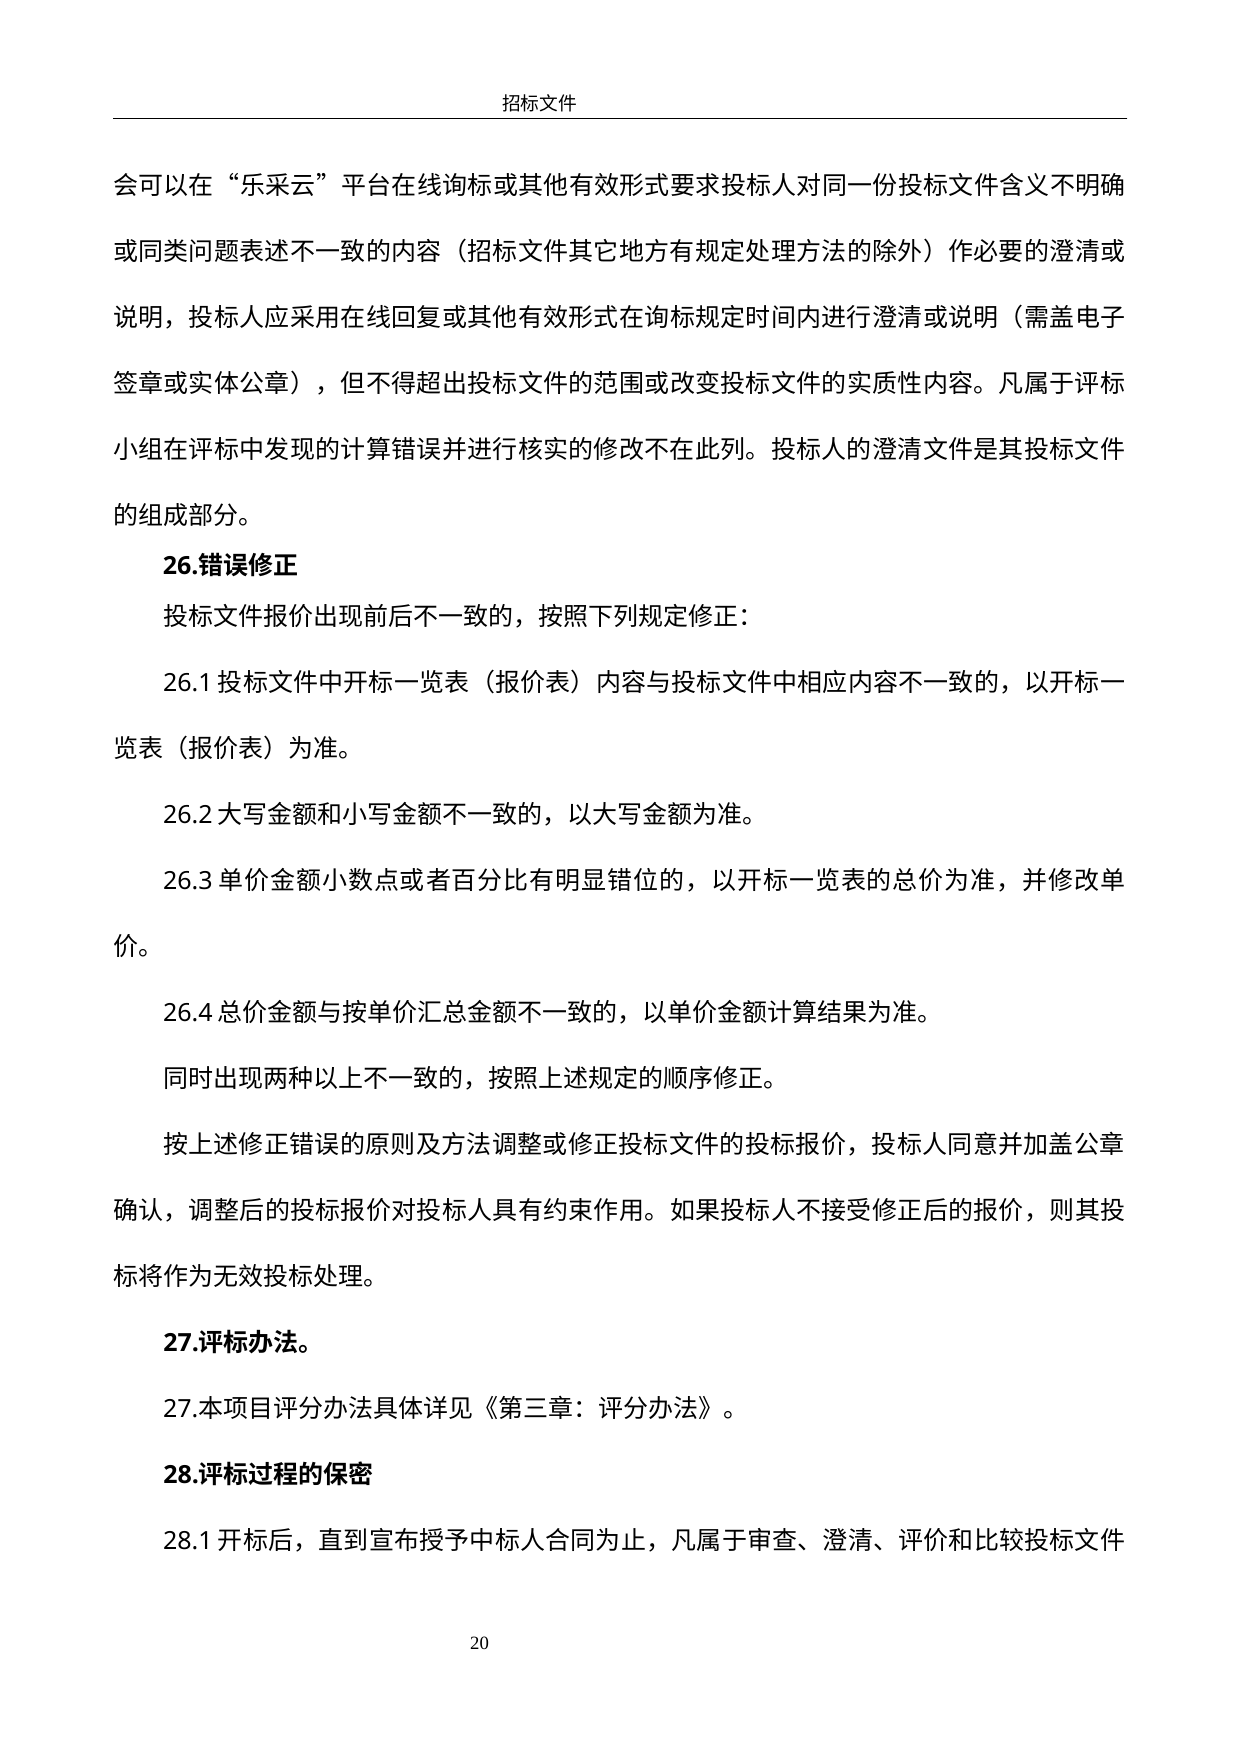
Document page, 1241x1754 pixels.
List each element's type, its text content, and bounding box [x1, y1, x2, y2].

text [113, 151, 1127, 547]
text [113, 1506, 1127, 1572]
text 同时出现两种以上不一致的，按照上述规定的顺序修正。 [113, 1043, 1127, 1109]
text 26.错误修正 [163, 547, 1127, 581]
text 26.4总价金额与按单价汇总金额不一致的，以单价金额计算结果为准。 [113, 977, 1127, 1043]
text 27.本项目评分办法具体详见《第三章：评分办法》。 [113, 1374, 1127, 1440]
text 按上述修正错误的原则及方法调整或修正投标文件的投标报价，投标人同意并加盖公章确认，调整后的投标报价对投标人具有约束作用。如果投标人不接受修正后的报价，则其投标将作为无效投标处理。 [113, 1109, 1127, 1308]
text 28.评标过程的保密 [113, 1440, 1127, 1506]
text 26.1投标文件中开标一览表（报价表）内容与投标文件中相应内容不一致的，以开标一览表（报价表）为准。 [113, 647, 1127, 779]
text 27.评标办法。 [113, 1308, 1127, 1374]
text 26.2大写金额和小写金额不一致的，以大写金额为准。 [113, 779, 1127, 845]
text 26.3单价金额小数点或者百分比有明显错位的，以开标一览表的总价为准，并修改单价。 [113, 845, 1127, 977]
text 投标文件报价出现前后不一致的，按照下列规定修正： [113, 581, 1127, 647]
